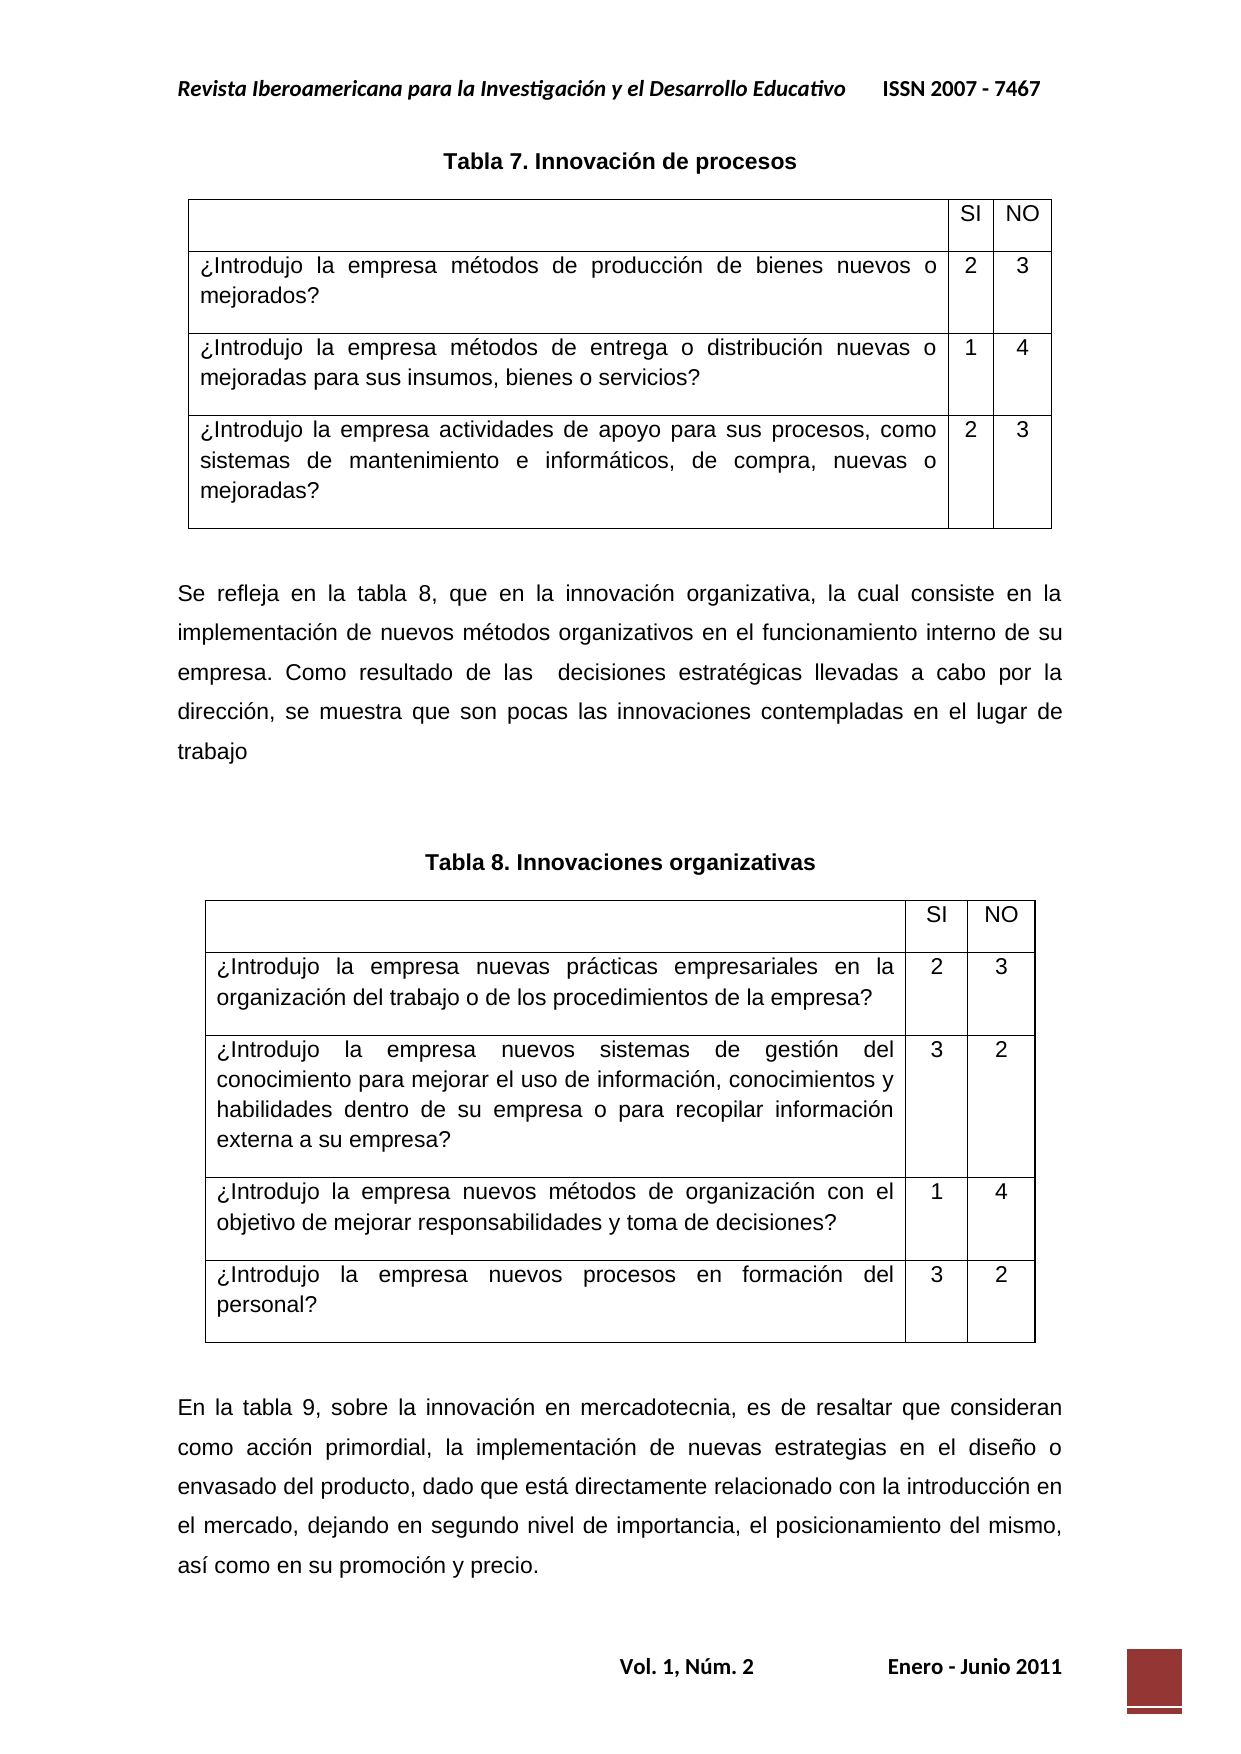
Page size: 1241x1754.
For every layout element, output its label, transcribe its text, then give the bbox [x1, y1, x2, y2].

table_cell 3 [906, 1036, 967, 1177]
table_header [206, 901, 905, 952]
table_cell 1 [906, 1178, 967, 1259]
table_cell 2 [949, 416, 993, 528]
table_header SI [906, 901, 967, 952]
table_cell 2 [968, 1036, 1034, 1177]
text Tabla 8. Innovaciones organizativas [177, 849, 1063, 876]
table_cell ¿Introdujo la empresa métodos de producción de bienes nuevos o mejorados? [189, 252, 948, 333]
text Tabla 7. Innovación de procesos [177, 148, 1063, 174]
table_cell ¿Introdujo la empresa nuevas prácticas empresariales en la organización del trabajo o de los procedimientos de la empresa? [206, 953, 905, 1034]
table_cell 4 [968, 1178, 1034, 1259]
table_header NO [994, 200, 1051, 251]
table_cell ¿Introdujo la empresa nuevos métodos de organización con el objetivo de mejorar responsabilidades y toma de decisiones? [206, 1178, 905, 1259]
text En la tabla 9, sobre la innovación en mercadotecnia, es de resaltar que consideran como acción primordial, la implementación de nuevas estrategias en el diseño o envasado del producto, dado que está directamente relacionado con la introducción en el mercado, dejando en segundo nivel de importancia, el posicionamiento del mismo, así como en su promoción y precio. [177, 1394, 1063, 1578]
table_cell ¿Introdujo la empresa actividades de apoyo para sus procesos, como sistemas de mantenimiento e informáticos, de compra, nuevas o mejoradas? [189, 416, 948, 528]
table_cell 3 [994, 252, 1051, 333]
table_header [189, 200, 948, 251]
table_cell 2 [906, 953, 967, 1034]
table_header NO [968, 901, 1034, 952]
table_cell 1 [949, 334, 993, 415]
table_cell 2 [949, 252, 993, 333]
table_cell 3 [906, 1261, 967, 1342]
table_cell ¿Introdujo la empresa nuevos procesos en formación del personal? [206, 1261, 905, 1342]
text Se refleja en la tabla 8, que en la innovación organizativa, la cual consiste en la implementación de nuevos métodos organizativos en el funcionamiento interno de su empresa. Como resultado de las decisiones estratégicas llevadas a cabo por la dirección, se muestra que son pocas las innovaciones contempladas en el lugar de trabajo [177, 580, 1063, 764]
table_cell ¿Introdujo la empresa métodos de entrega o distribución nuevas o mejoradas para sus insumos, bienes o servicios? [189, 334, 948, 415]
table_cell 3 [994, 416, 1051, 528]
table_cell ¿Introdujo la empresa nuevos sistemas de gestión del conocimiento para mejorar el uso de información, conocimientos y habilidades dentro de su empresa o para recopilar información externa a su empresa? [206, 1036, 905, 1177]
table_cell 2 [968, 1261, 1034, 1342]
table_cell 4 [994, 334, 1051, 415]
table_cell 3 [968, 953, 1034, 1034]
table_header SI [949, 200, 993, 251]
